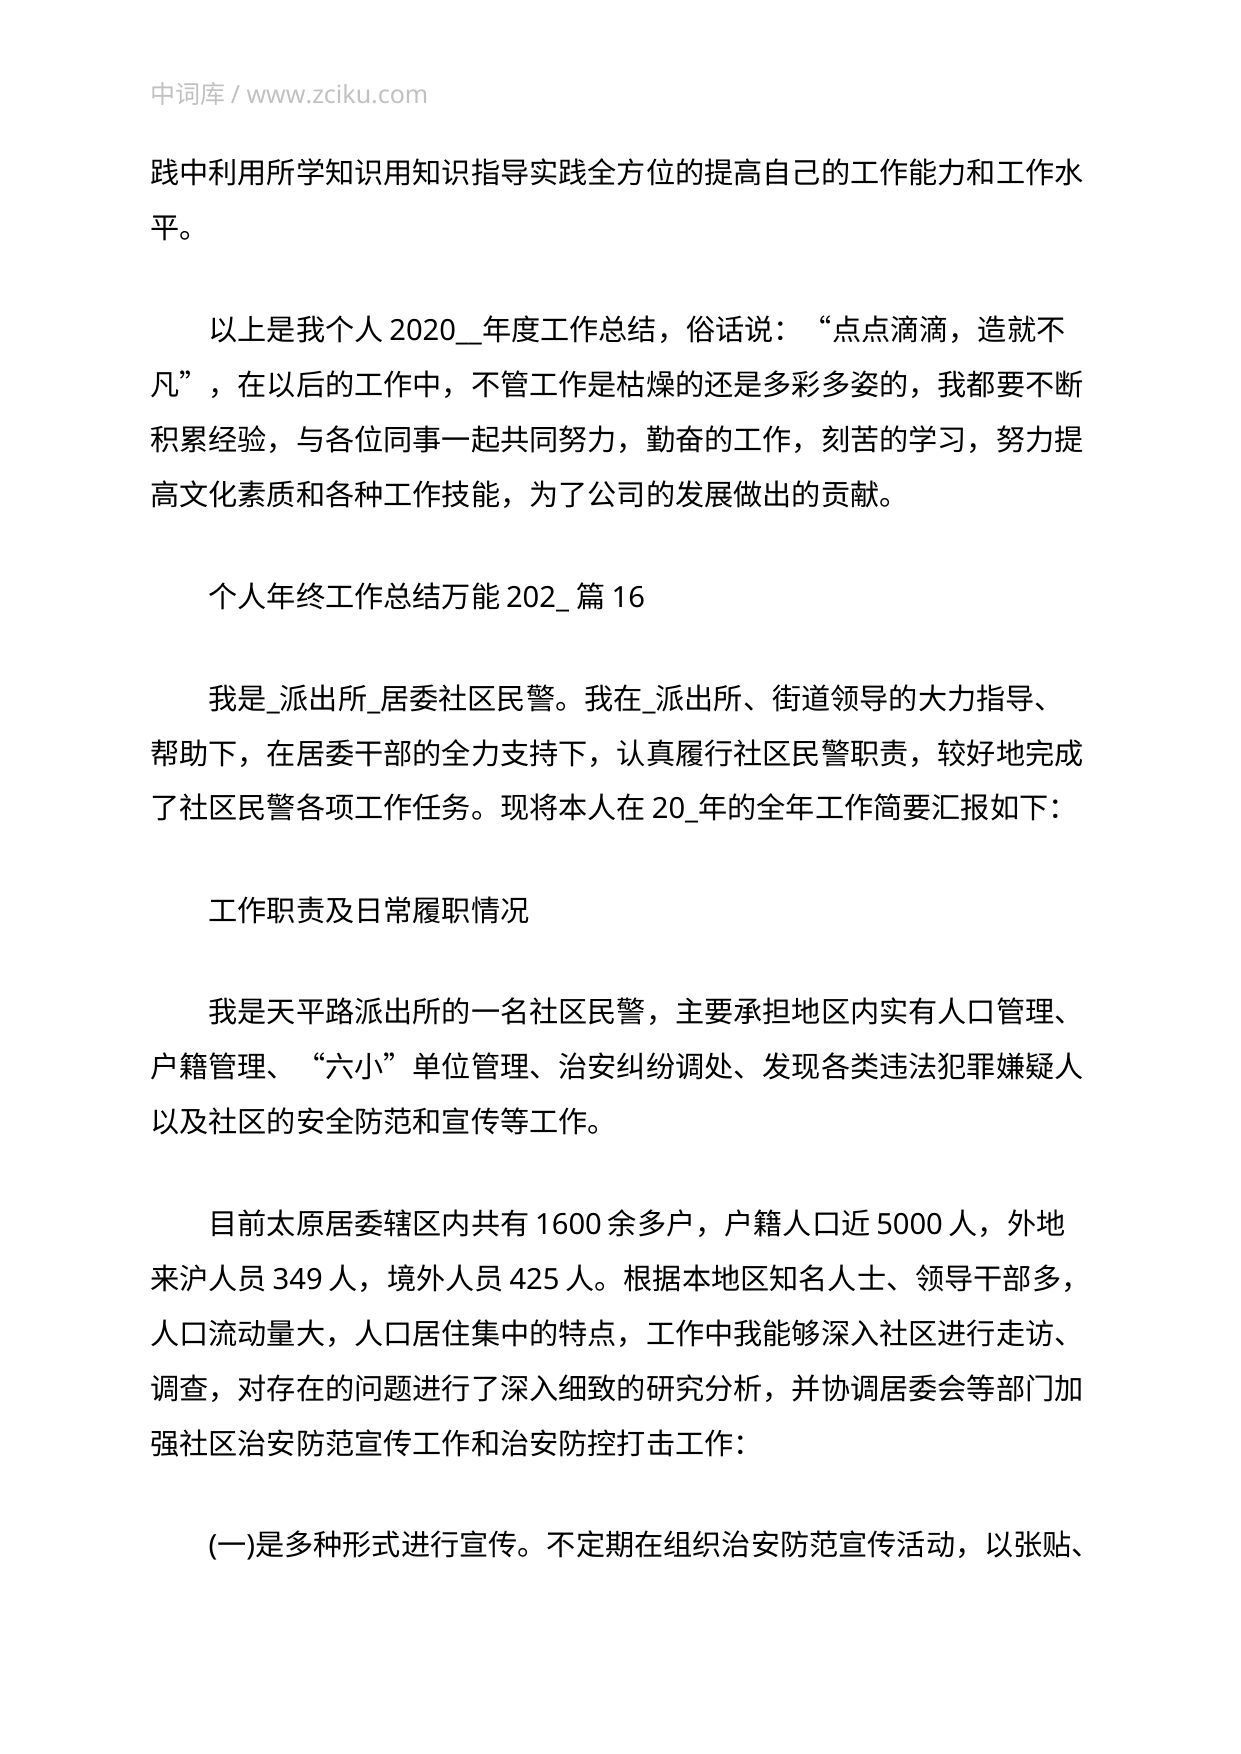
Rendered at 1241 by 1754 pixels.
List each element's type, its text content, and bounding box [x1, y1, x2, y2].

text 个人年终工作总结万能202_ 篇16 [150, 573, 1090, 616]
text 工作职责及日常履职情况 [150, 887, 1090, 929]
text 以上是我个人2020__年度工作总结，俗话说：“点点滴滴，造就不凡”，在以后的工作中，不管工作是枯燥的还是多彩多姿的，我都要不断积累经验，与各位同事一起共同努力，勤奋的工作，刻苦的学习，努力提高文化素质和各种工作技能，为了公司的发展做出的贡献。 [150, 307, 1090, 514]
text 目前太原居委辖区内共有1600余多户，户籍人口近5000人，外地来沪人员349人，境外人员425人。根据本地区知名人士、领导干部多，人口流动量大，人口居住集中的特点，工作中我能够深入社区进行走访、调查，对存在的问题进行了深入细致的研究分析，并协调居委会等部门加强社区治安防范宣传工作和治安防控打击工作： [150, 1200, 1090, 1462]
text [150, 150, 1090, 247]
text 我是天平路派出所的一名社区民警，主要承担地区内实有人口管理、户籍管理、“六小”单位管理、治安纠纷调处、发现各类违法犯罪嫌疑人以及社区的安全防范和宣传等工作。 [150, 989, 1090, 1141]
text 我是_派出所_居委社区民警。我在_派出所、街道领导的大力指导、帮助下，在居委干部的全力支持下，认真履行社区民警职责，较好地完成了社区民警各项工作任务。现将本人在20_年的全年工作简要汇报如下： [150, 675, 1090, 827]
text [150, 1522, 1090, 1564]
